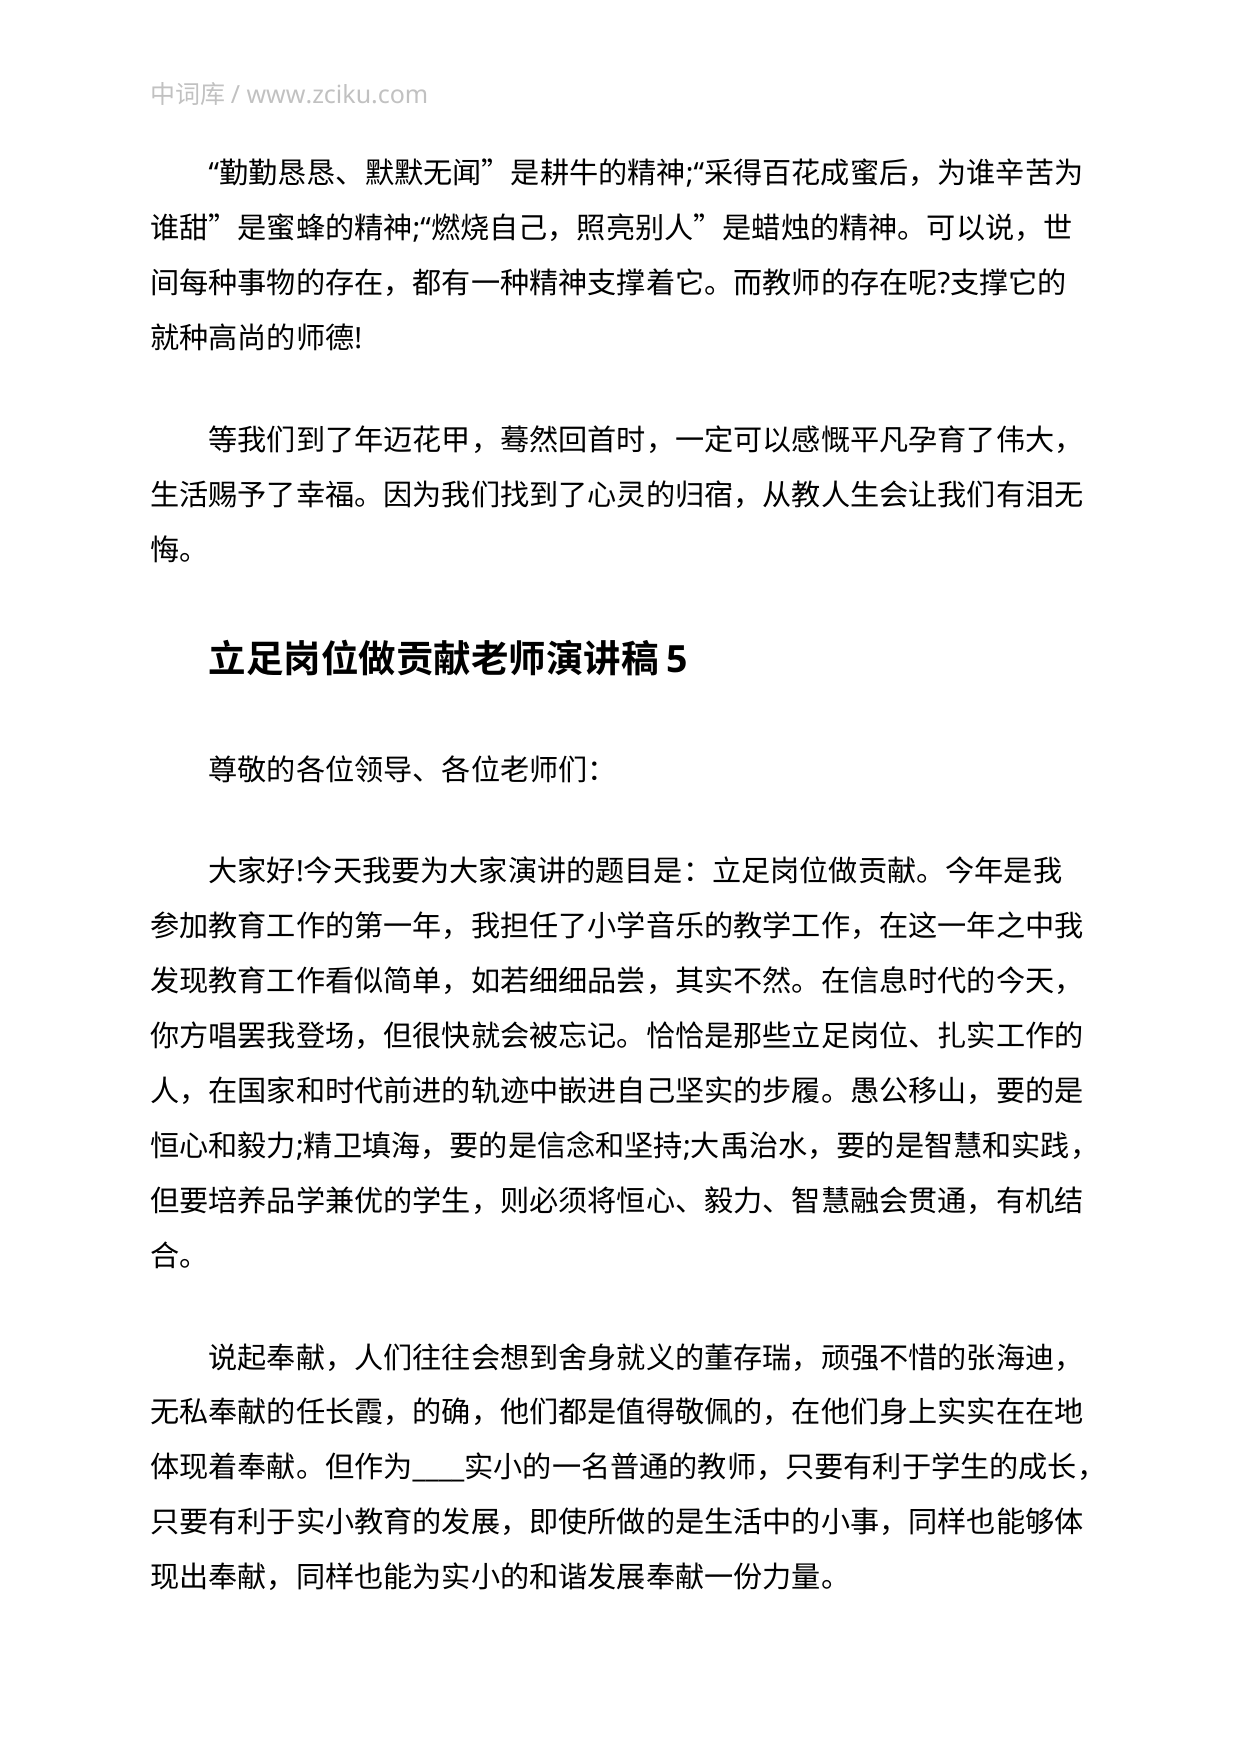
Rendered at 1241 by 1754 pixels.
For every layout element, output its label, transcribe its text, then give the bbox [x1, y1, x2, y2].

text “勤勤恳恳、默默无闻”是耕牛的精神;“采得百花成蜜后，为谁辛苦为谁甜”是蜜蜂的精神;“燃烧自己，照亮别人”是蜡烛的精神。可以说，世间每种事物的存在，都有一种精神支撑着它。而教师的存在呢?支撑它的就种高尚的师德! [150, 150, 1090, 357]
text 说起奉献，人们往往会想到舍身就义的董存瑞，顽强不惜的张海迪，无私奉献的任长霞，的确，他们都是值得敬佩的，在他们身上实实在在地体现着奉献。但作为____实小的一名普通的教师，只要有利于学生的成长，只要有利于实小教育的发展，即使所做的是生活中的小事，同样也能够体现出奉献，同样也能为实小的和谐发展奉献一份力量。 [150, 1334, 1090, 1596]
text 立足岗位做贡献老师演讲稿5 [150, 628, 1090, 683]
text 尊敬的各位领导、各位老师们： [150, 746, 1090, 788]
text 大家好!今天我要为大家演讲的题目是：立足岗位做贡献。今年是我参加教育工作的第一年，我担任了小学音乐的教学工作，在这一年之中我发现教育工作看似简单，如若细细品尝，其实不然。在信息时代的今天，你方唱罢我登场，但很快就会被忘记。恰恰是那些立足岗位、扎实工作的人，在国家和时代前进的轨迹中嵌进自己坚实的步履。愚公移山，要的是恒心和毅力;精卫填海，要的是信念和坚持;大禹治水，要的是智慧和实践，但要培养品学兼优的学生，则必须将恒心、毅力、智慧融会贯通，有机结合。 [150, 848, 1090, 1275]
text 等我们到了年迈花甲，蓦然回首时，一定可以感慨平凡孕育了伟大，生活赐予了幸福。因为我们找到了心灵的归宿，从教人生会让我们有泪无悔。 [150, 417, 1090, 569]
